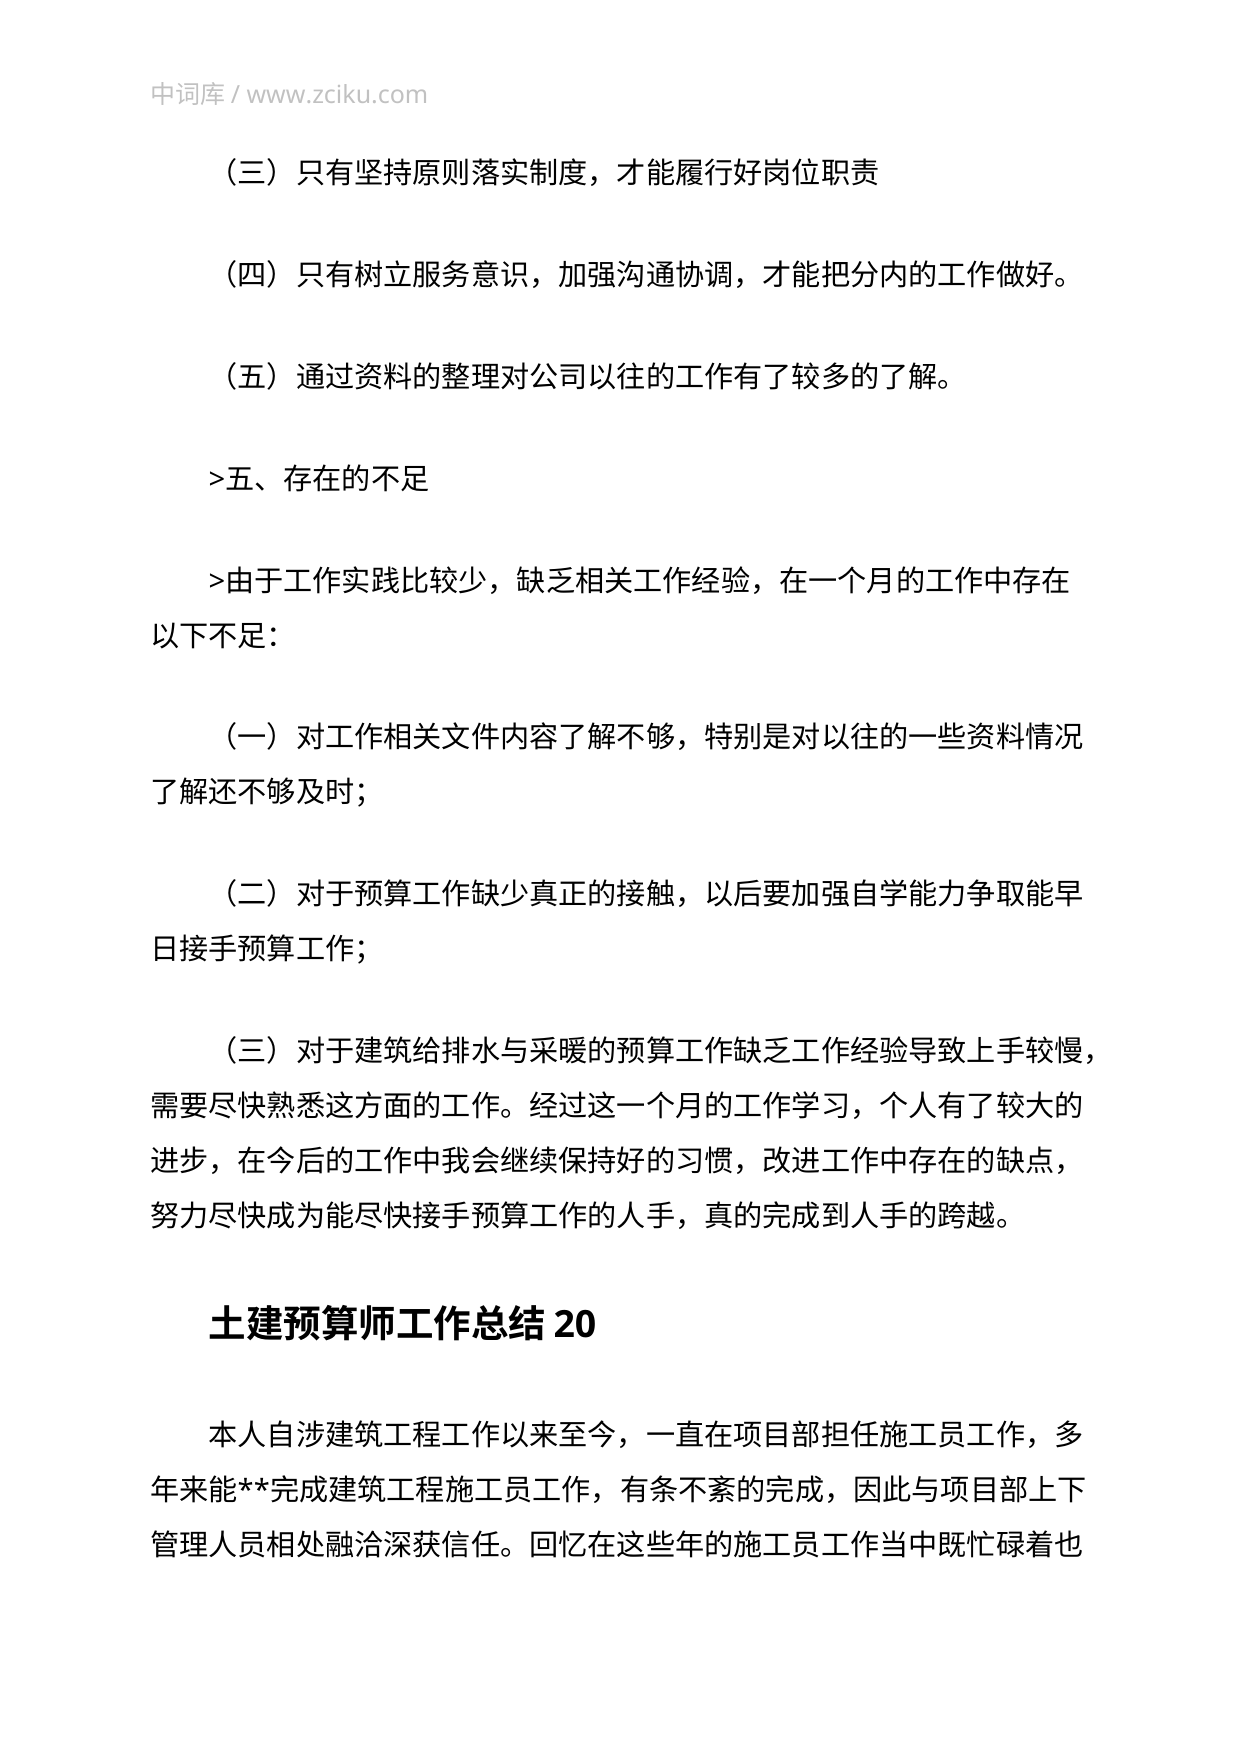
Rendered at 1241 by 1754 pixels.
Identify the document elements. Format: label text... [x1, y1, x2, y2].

text （三）对于建筑给排水与采暖的预算工作缺乏工作经验导致上手较慢，需要尽快熟悉这方面的工作。经过这一个月的工作学习，个人有了较大的进步，在今后的工作中我会继续保持好的习惯，改进工作中存在的缺点，努力尽快成为能尽快接手预算工作的人手，真的完成到人手的跨越。 [150, 1027, 1090, 1234]
text （二）对于预算工作缺少真正的接触，以后要加强自学能力争取能早日接手预算工作； [150, 871, 1090, 968]
text （一）对工作相关文件内容了解不够，特别是对以往的一些资料情况了解还不够及时； [150, 714, 1090, 811]
text （三）只有坚持原则落实制度，才能履行好岗位职责 [150, 150, 1090, 192]
text （四）只有树立服务意识，加强沟通协调，才能把分内的工作做好。 [150, 252, 1090, 294]
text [150, 1411, 1090, 1564]
text >由于工作实践比较少，缺乏相关工作经验，在一个月的工作中存在以下不足： [150, 557, 1090, 654]
text （五）通过资料的整理对公司以往的工作有了较多的了解。 [150, 353, 1090, 396]
text 土建预算师工作总结20 [150, 1294, 1090, 1348]
text >五、存在的不足 [150, 455, 1090, 498]
